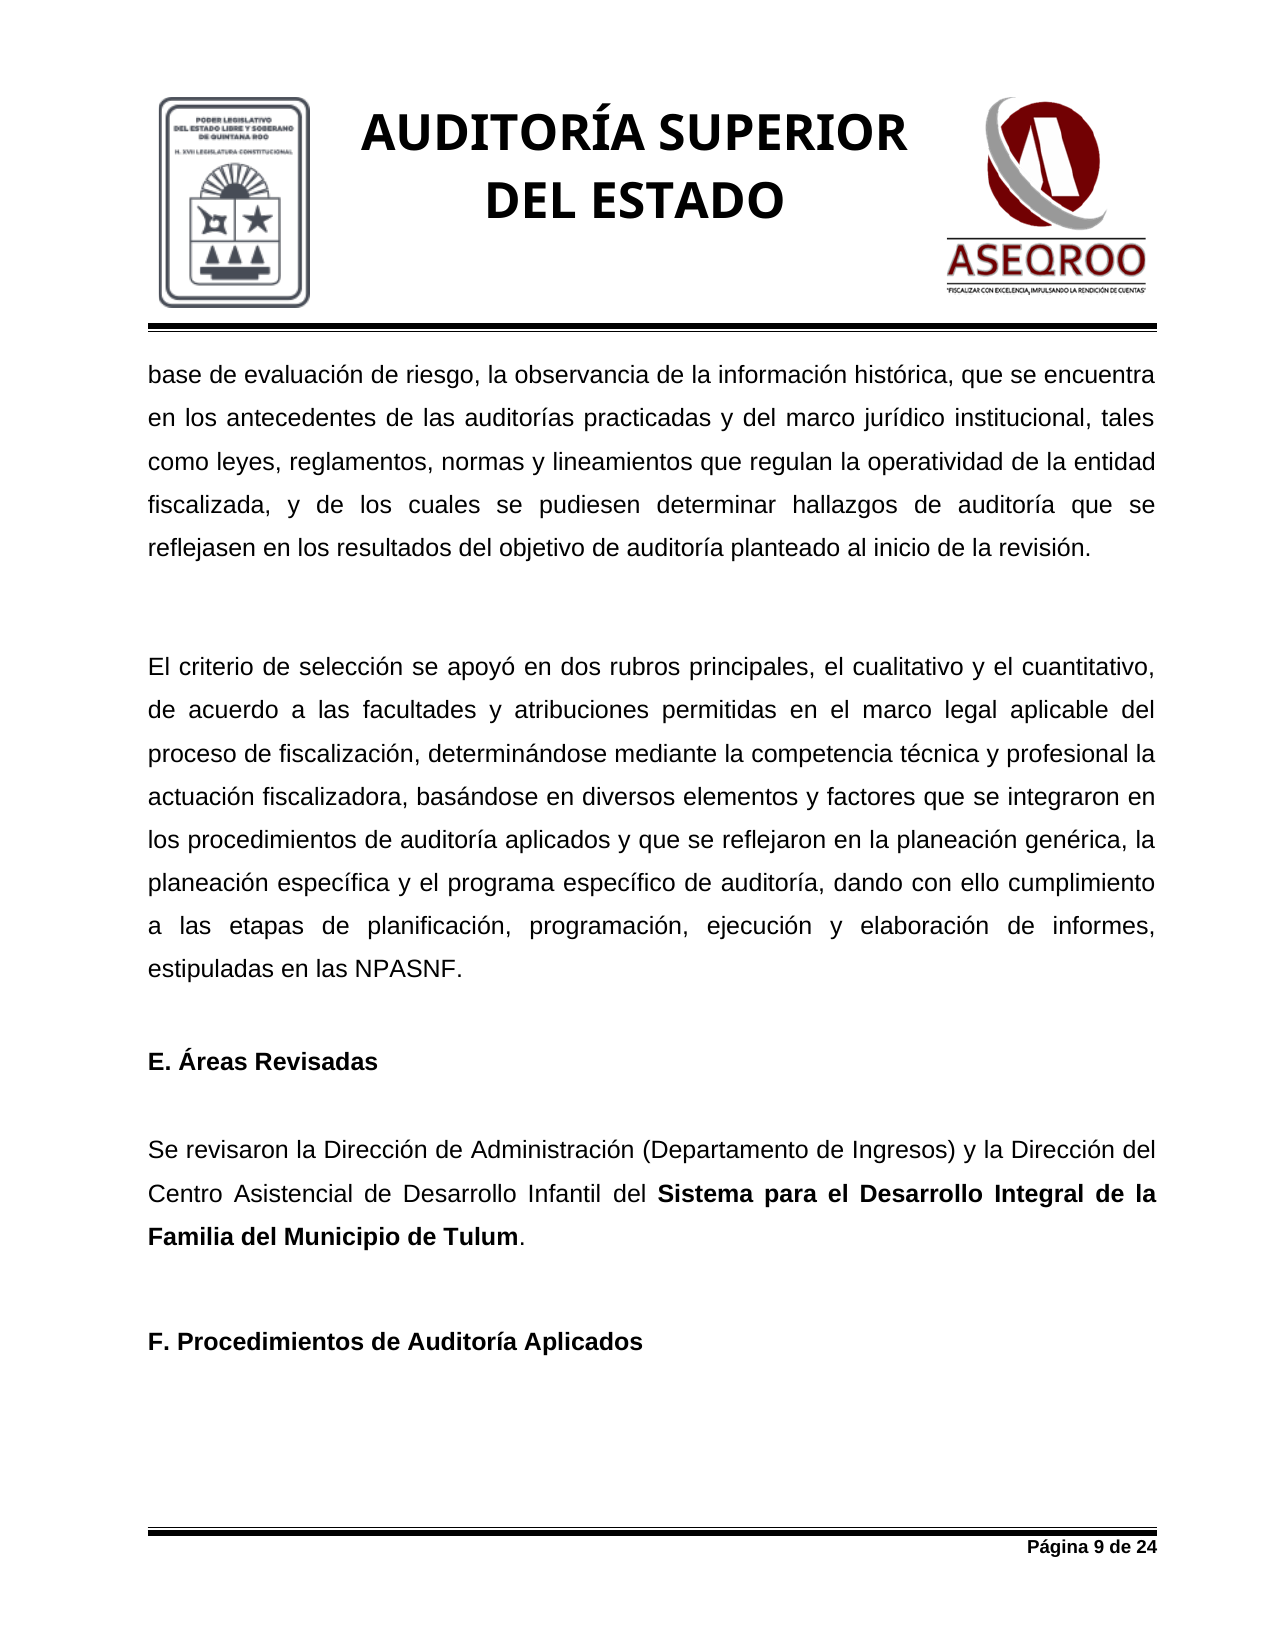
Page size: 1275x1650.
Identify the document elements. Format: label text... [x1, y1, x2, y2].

picture [158, 97, 310, 308]
picture [946, 97, 1146, 295]
text El criterio de selección se apoyó en dos rubros principales, el cualitativo y el cuantitativo, de acuerdo a las facultades y atribuciones permitidas en el marco legal aplicable del proceso de fiscalización, determinándose mediante la competencia técnica y profesional la actuación fiscalizadora, basándose en diversos elementos y factores que se integraron en los procedimientos de auditoría aplicados y que se reflejaron en la planeación genérica, la planeación específica y el programa específico de auditoría, dando con ello cumplimiento a las etapas de planificación, programación, ejecución y elaboración de informes, estipuladas en las NPASNF. [148, 652, 1157, 983]
subtitle E. Áreas Revisadas [148, 1047, 1157, 1076]
text Se revisaron la Dirección de Administración (Departamento de Ingresos) y la Dirección del Centro Asistencial de Desarrollo Infantil del Sistema para el Desarrollo Integral de la Familia del Municipio de Tulum. [148, 1135, 1157, 1250]
subtitle F. Procedimientos de Auditoría Aplicados [148, 1327, 1157, 1356]
